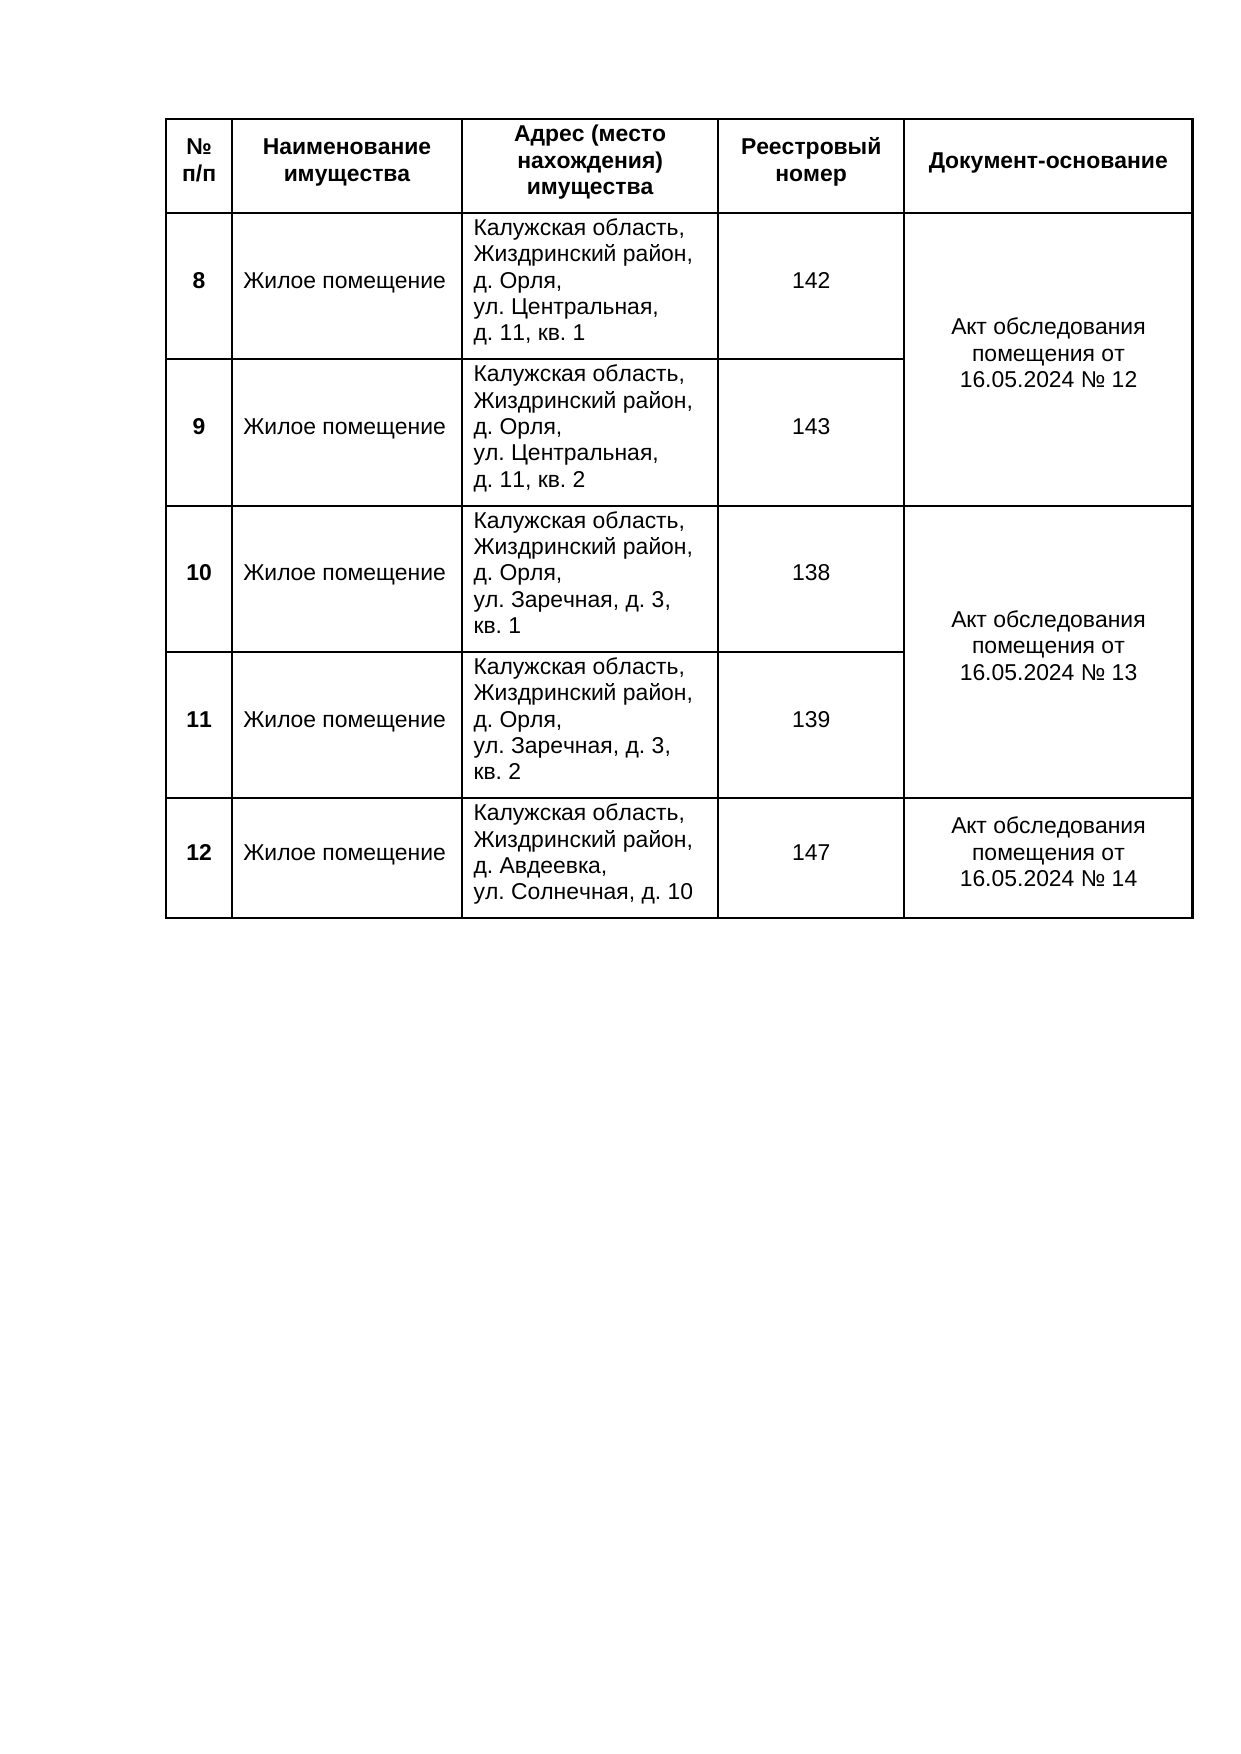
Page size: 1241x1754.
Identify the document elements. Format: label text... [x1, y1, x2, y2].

table_header Наименование имущества [233, 120, 461, 212]
table_cell 147 [719, 799, 903, 917]
table_cell 11 [167, 653, 231, 797]
table_header Адрес (место нахождения) имущества [463, 120, 717, 212]
table_cell Жилое помещение [233, 653, 461, 797]
table_cell Жилое помещение [233, 507, 461, 651]
table_cell Жилое помещение [233, 360, 461, 504]
table_cell 142 [719, 214, 903, 358]
table_cell 138 [719, 507, 903, 651]
table_header № п/п [167, 120, 231, 212]
table_header Реестровый номер [719, 120, 903, 212]
table_cell Калужская область, Жиздринский район, д. Орля, ул. Заречная, д. 3, кв. 1 [463, 507, 717, 651]
table_cell Жилое помещение [233, 214, 461, 358]
table_header Документ-основание [905, 120, 1191, 212]
table_cell 139 [719, 653, 903, 797]
table_cell Акт обследования помещения от 16.05.2024 № 13 [905, 507, 1191, 797]
table_cell Жилое помещение [233, 799, 461, 917]
table_cell Калужская область, Жиздринский район, д. Авдеевка, ул. Солнечная, д. 10 [463, 799, 717, 917]
table_cell Акт обследования помещения от 16.05.2024 № 14 [905, 799, 1191, 917]
table_cell 10 [167, 507, 231, 651]
table_cell 12 [167, 799, 231, 917]
table_cell Калужская область, Жиздринский район, д. Орля, ул. Заречная, д. 3, кв. 2 [463, 653, 717, 797]
table_cell Акт обследования помещения от 16.05.2024 № 12 [905, 214, 1191, 504]
table_cell 143 [719, 360, 903, 504]
table_cell 9 [167, 360, 231, 504]
table_cell Калужская область, Жиздринский район, д. Орля, ул. Центральная, д. 11, кв. 2 [463, 360, 717, 504]
table_cell 8 [167, 214, 231, 358]
table_cell Калужская область, Жиздринский район, д. Орля, ул. Центральная, д. 11, кв. 1 [463, 214, 717, 358]
